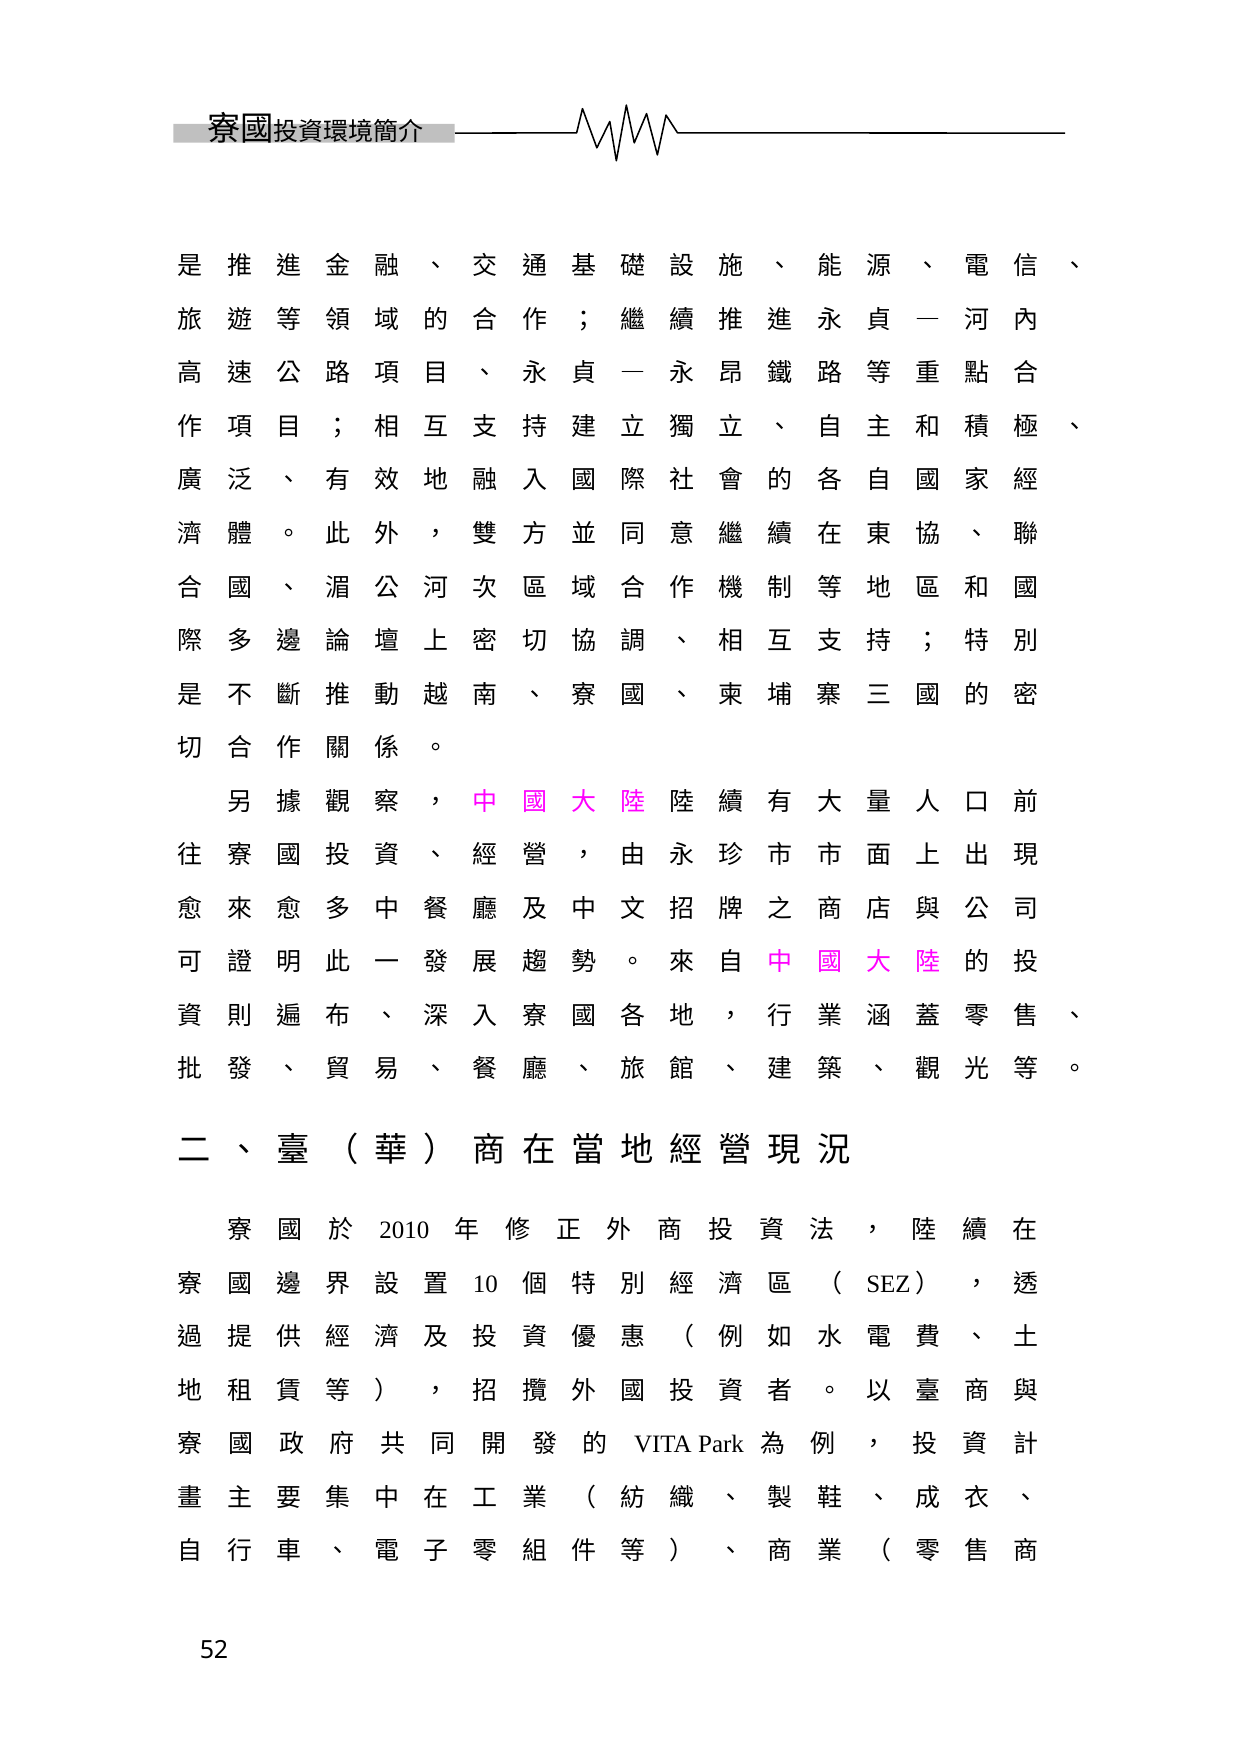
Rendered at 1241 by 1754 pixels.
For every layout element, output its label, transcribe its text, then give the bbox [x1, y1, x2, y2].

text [178, 1201, 1063, 1576]
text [178, 237, 1063, 773]
text 二、臺（華）商在當地經營現況 [178, 1121, 1063, 1174]
text 另據觀察，中國大陸陸續有大量人口前往寮國投資、經營，由永珍市市面上出現愈來愈多中餐廳及中文招牌之商店與公司可證明此一發展趨勢。來自中國大陸的投資則遍布、深入寮國各地，行業涵蓋零售、批發、貿易、餐廳、旅館、建築、觀光等。 [178, 773, 1063, 1094]
